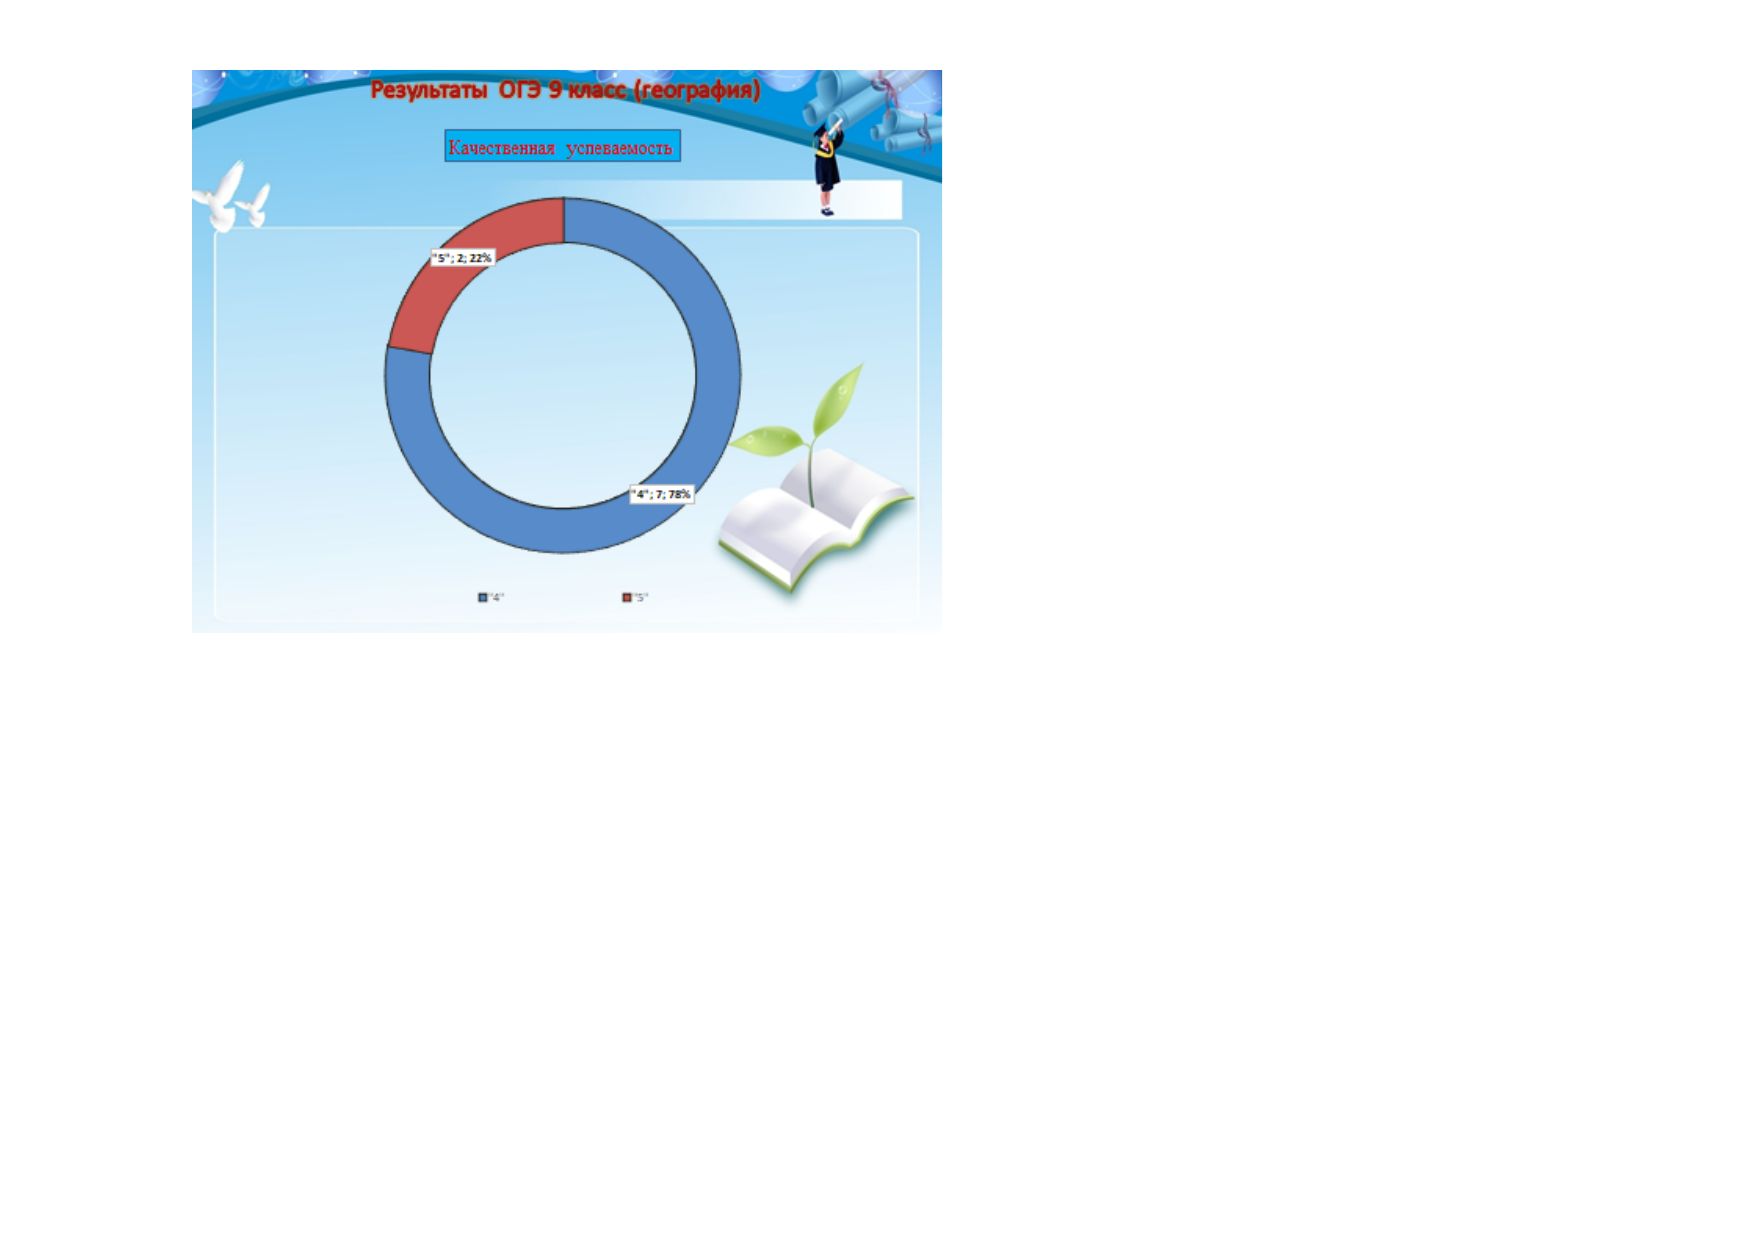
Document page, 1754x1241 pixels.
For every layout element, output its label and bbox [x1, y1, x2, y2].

picture [279, 70, 371, 88]
picture [192, 70, 277, 119]
picture [239, 70, 254, 76]
picture [192, 70, 943, 633]
